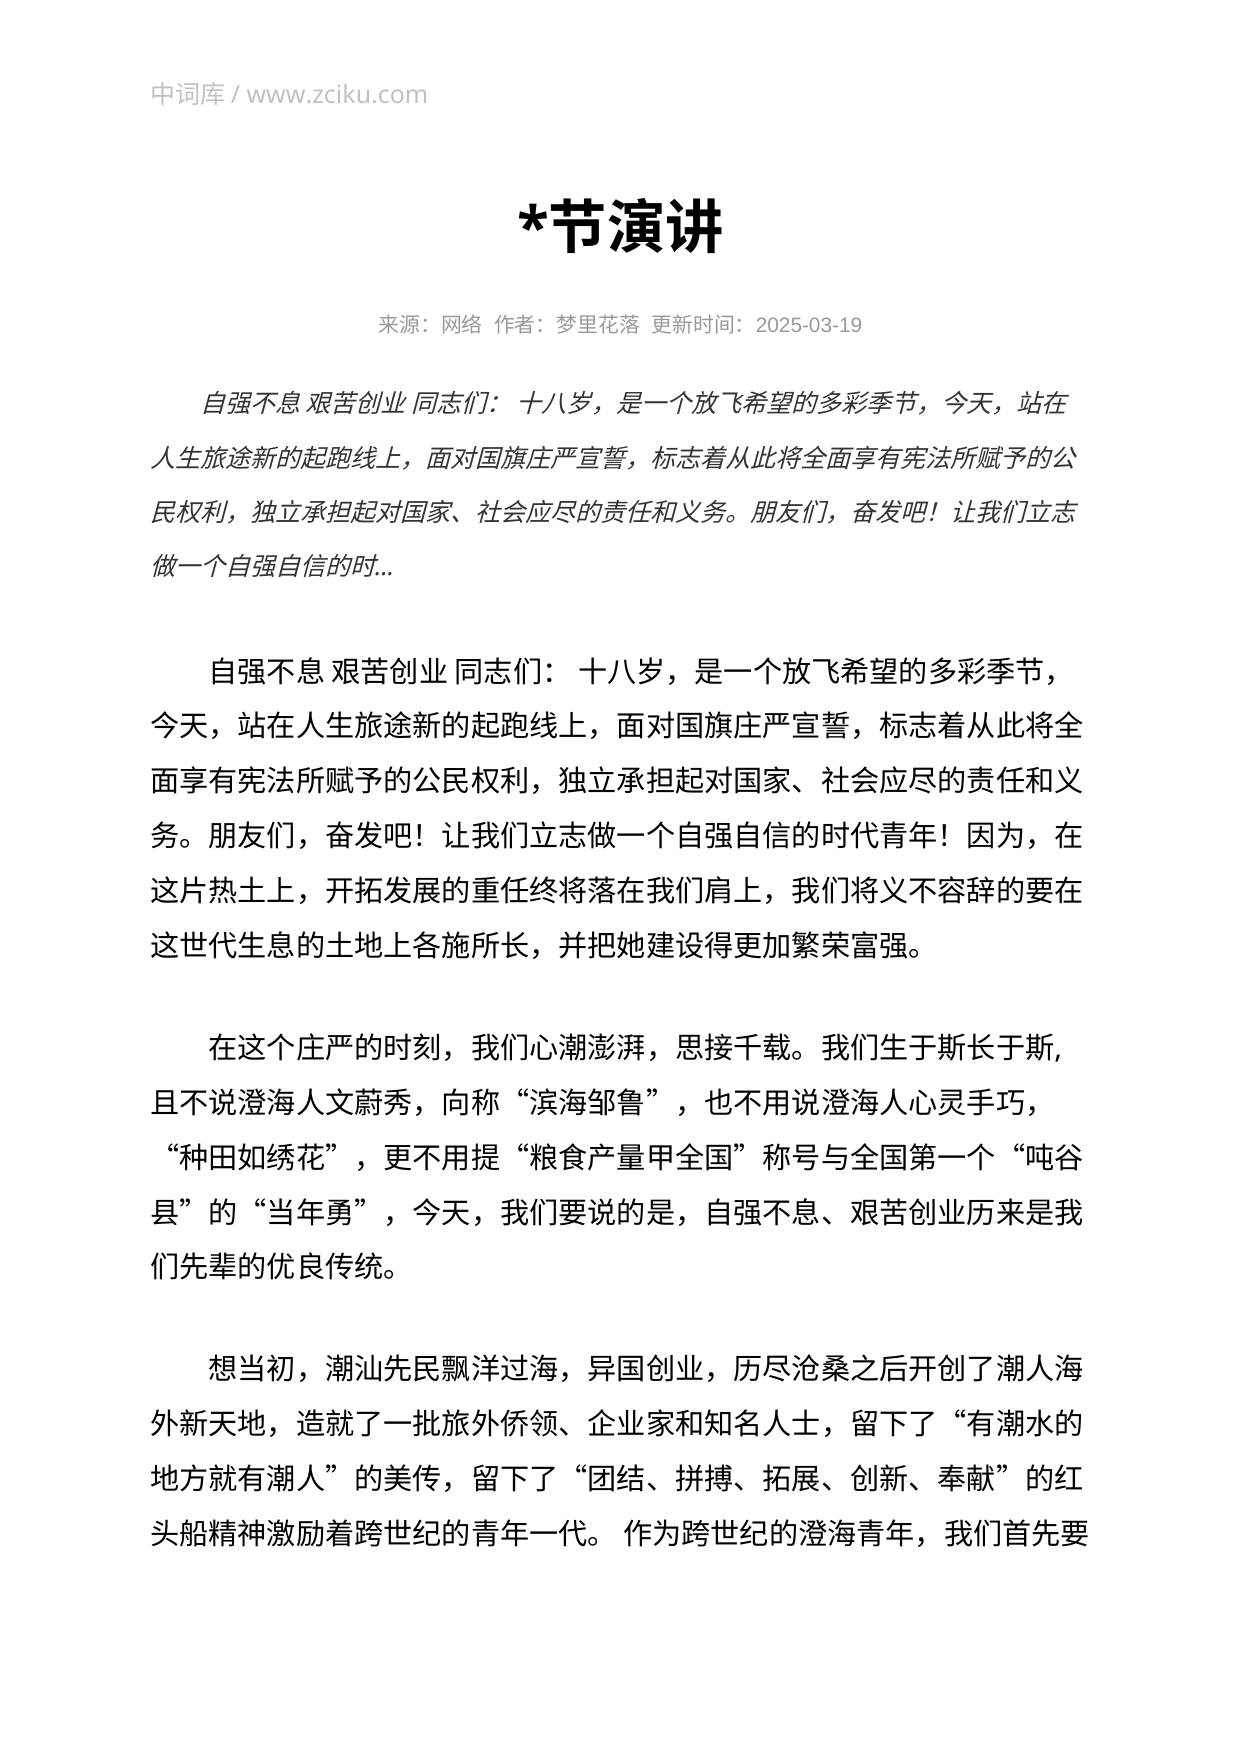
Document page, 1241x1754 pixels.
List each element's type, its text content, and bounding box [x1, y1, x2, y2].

subtitle *节演讲 [150, 181, 1090, 266]
text 自强不息 艰苦创业 同志们： 十八岁，是一个放飞希望的多彩季节，今天，站在人生旅途新的起跑线上，面对国旗庄严宣誓，标志着从此将全面享有宪法所赋予的公民权利，独立承担起对国家、社会应尽的责任和义务。朋友们，奋发吧！让我们立志做一个自强自信的时... [150, 384, 1090, 583]
text 来源：网络 作者：梦里花落 更新时间：2025-03-19 [150, 313, 1090, 337]
text 在这个庄严的时刻，我们心潮澎湃，思接千载。我们生于斯长于斯,且不说澄海人文蔚秀，向称“滨海邹鲁”，也不用说澄海人心灵手巧，“种田如绣花”，更不用提“粮食产量甲全国”称号与全国第一个“吨谷县”的“当年勇”，今天，我们要说的是，自强不息、艰苦创业历来是我们先辈的优良传统。 [150, 1024, 1090, 1286]
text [150, 1346, 1090, 1553]
text 自强不息 艰苦创业 同志们： 十八岁，是一个放飞希望的多彩季节，今天，站在人生旅途新的起跑线上，面对国旗庄严宣誓，标志着从此将全面享有宪法所赋予的公民权利，独立承担起对国家、社会应尽的责任和义务。朋友们，奋发吧！让我们立志做一个自强自信的时代青年！因为，在这片热土上，开拓发展的重任终将落在我们肩上，我们将义不容辞的要在这世代生息的土地上各施所长，并把她建设得更加繁荣富强。 [150, 648, 1090, 965]
